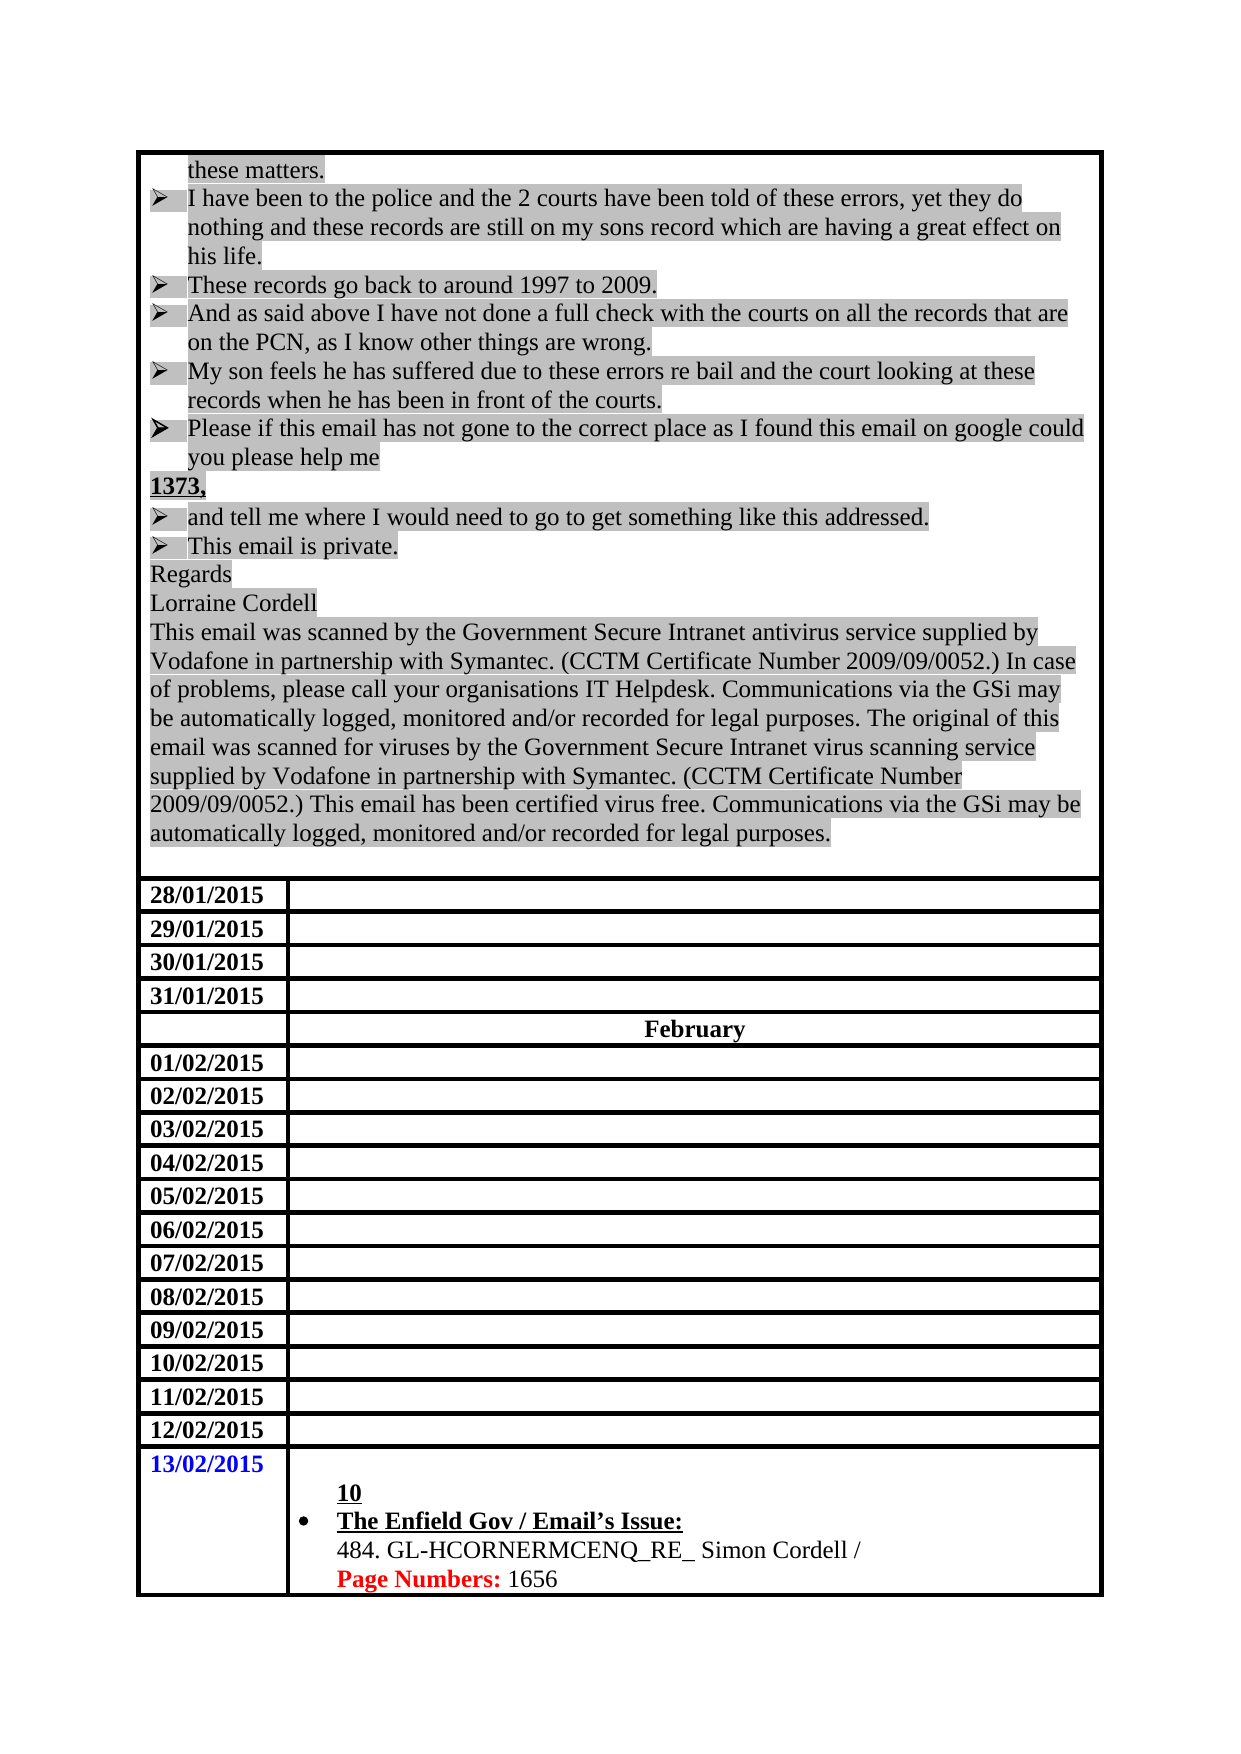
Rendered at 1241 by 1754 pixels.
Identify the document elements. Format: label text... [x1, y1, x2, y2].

table_cell [290, 1081, 1099, 1110]
table_cell [290, 1181, 1099, 1210]
table_cell 29/01/2015 [141, 914, 286, 943]
table_cell [290, 1416, 1099, 1444]
table_cell 10/02/2015 [141, 1349, 286, 1377]
table_cell 28/01/2015 [141, 881, 286, 909]
table_cell [290, 1248, 1099, 1277]
table_cell [290, 1215, 1099, 1243]
table_cell [290, 1382, 1099, 1411]
table_cell 12/02/2015 [141, 1416, 286, 1444]
table_cell [290, 1349, 1099, 1377]
table_cell [290, 1115, 1099, 1143]
table_cell 09/02/2015 [141, 1315, 286, 1344]
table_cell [141, 155, 1099, 876]
table_cell 13/02/2015 [141, 1449, 286, 1593]
table_cell 07/02/2015 [141, 1248, 286, 1277]
table_cell 03/02/2015 [141, 1115, 286, 1143]
table_cell 11/02/2015 [141, 1382, 286, 1411]
table_cell [290, 1048, 1099, 1076]
table_cell [290, 1148, 1099, 1177]
table_cell 06/02/2015 [141, 1215, 286, 1243]
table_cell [290, 1449, 1099, 1593]
table_cell [290, 881, 1099, 909]
table_cell [141, 1014, 286, 1043]
table_cell 08/02/2015 [141, 1282, 286, 1310]
table_cell 30/01/2015 [141, 947, 286, 976]
table_cell 02/02/2015 [141, 1081, 286, 1110]
table_cell [290, 947, 1099, 976]
table_cell [290, 914, 1099, 943]
table_cell [290, 1315, 1099, 1344]
table_cell 01/02/2015 [141, 1048, 286, 1076]
table_cell [290, 1282, 1099, 1310]
table_cell 31/01/2015 [141, 981, 286, 1009]
table_cell 05/02/2015 [141, 1181, 286, 1210]
table_cell [290, 981, 1099, 1009]
table_cell February [290, 1014, 1099, 1043]
table_cell 04/02/2015 [141, 1148, 286, 1177]
